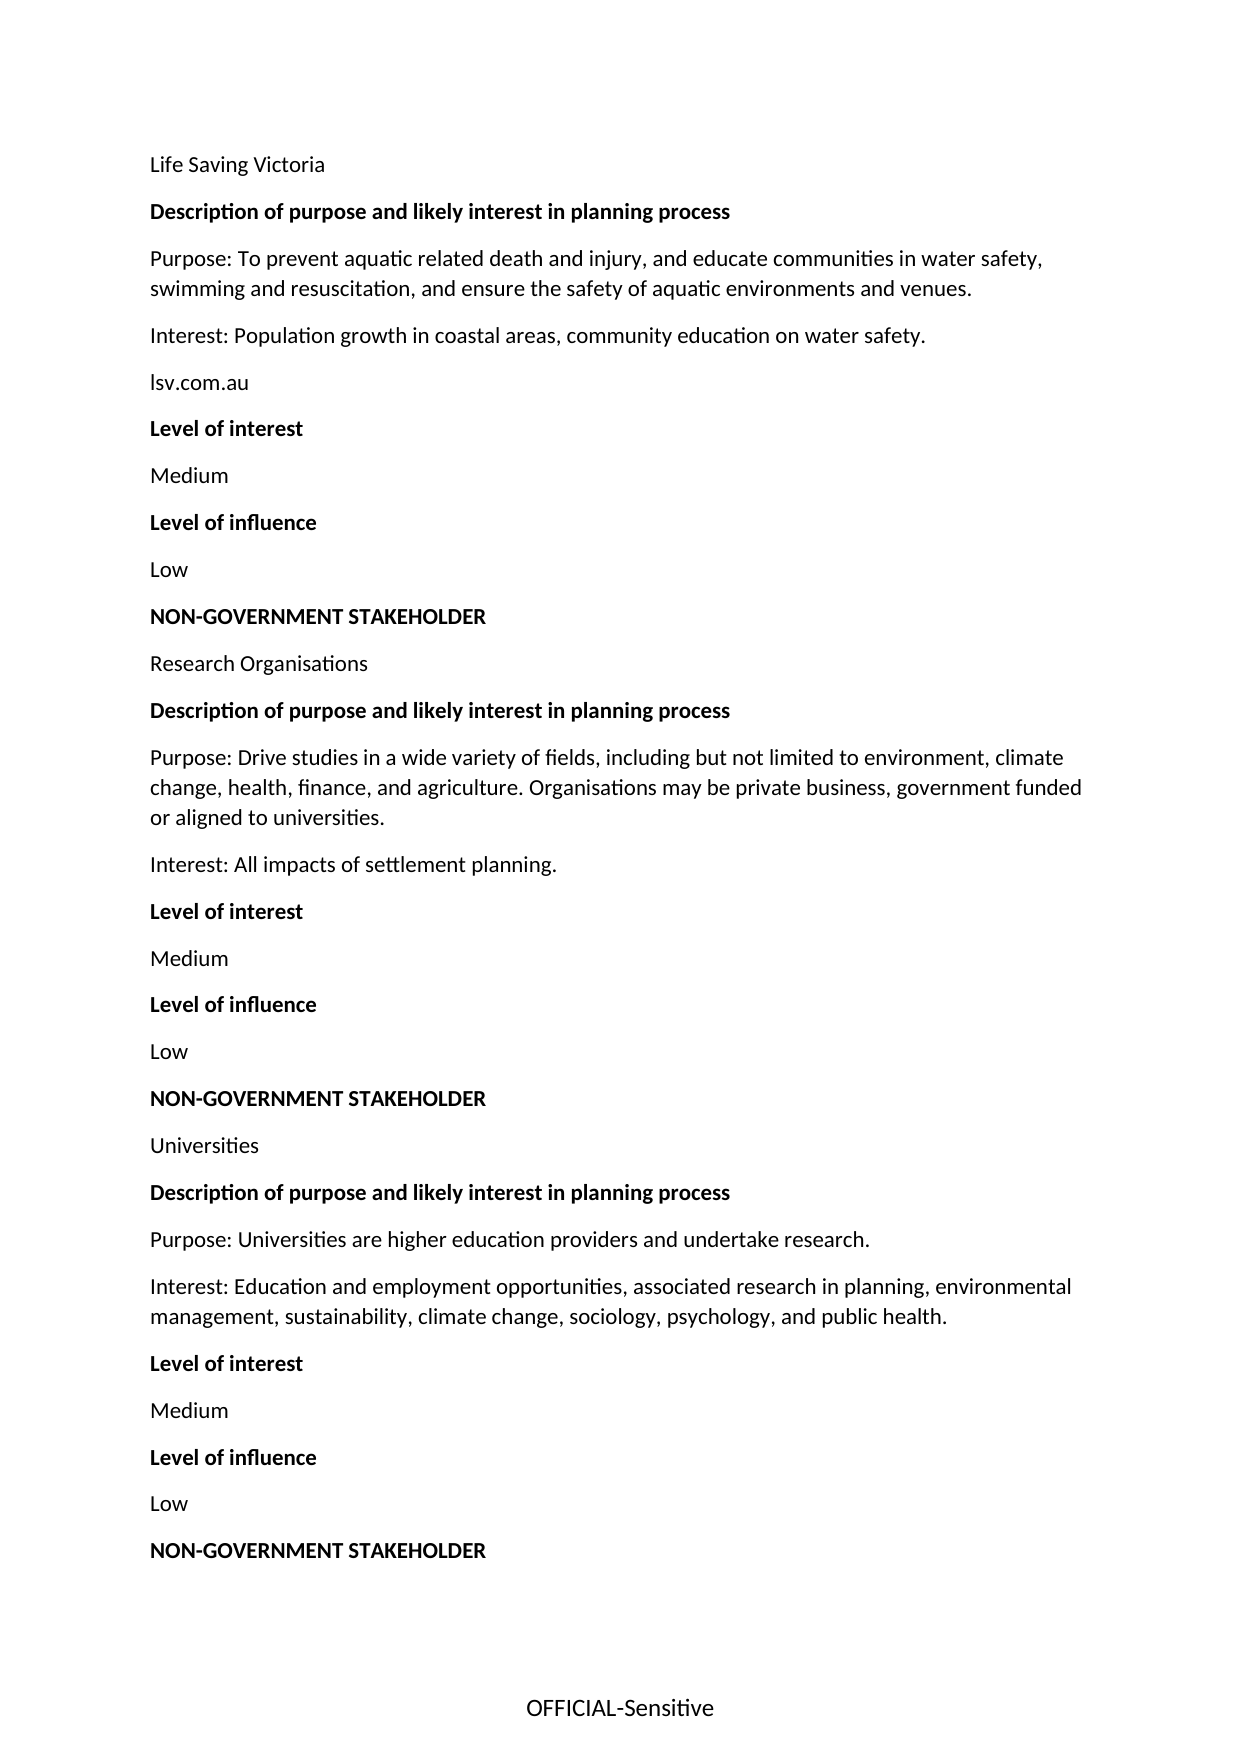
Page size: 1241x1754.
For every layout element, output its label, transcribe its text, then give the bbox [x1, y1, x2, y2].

text Level of interest [150, 1349, 1090, 1377]
text Interest: Population growth in coastal areas, community education on water safety. [150, 321, 1090, 349]
text NON-GOVERNMENT STAKEHOLDER [150, 1536, 1090, 1564]
text Description of purpose and likely interest in planning process [150, 1178, 1090, 1206]
text Level of influence [150, 508, 1090, 536]
text Low [150, 1037, 1090, 1066]
text Level of interest [150, 414, 1090, 443]
text NON-GOVERNMENT STAKEHOLDER [150, 1084, 1090, 1112]
text Low [150, 1489, 1090, 1518]
text Low [150, 555, 1090, 583]
text Universities [150, 1131, 1090, 1159]
text Medium [150, 1396, 1090, 1424]
text NON-GOVERNMENT STAKEHOLDER [150, 602, 1090, 630]
text Life Saving Victoria [150, 150, 1090, 178]
text Purpose: To prevent aquatic related death and injury, and educate communities in water safety, swimming and resuscitation, and ensure the safety of aquatic environments and venues. [150, 244, 1090, 302]
text Interest: Education and employment opportunities, associated research in planning, environmental management, sustainability, climate change, sociology, psychology, and public health. [150, 1272, 1090, 1330]
text Interest: All impacts of settlement planning. [150, 850, 1090, 878]
text Medium [150, 944, 1090, 972]
text Purpose: Universities are higher education providers and undertake research. [150, 1225, 1090, 1253]
text Level of interest [150, 897, 1090, 925]
text lsv.com.au [150, 368, 1090, 396]
text Description of purpose and likely interest in planning process [150, 696, 1090, 724]
text Research Organisations [150, 649, 1090, 677]
text Level of influence [150, 991, 1090, 1019]
text Description of purpose and likely interest in planning process [150, 197, 1090, 225]
text Medium [150, 461, 1090, 489]
text Purpose: Drive studies in a wide variety of fields, including but not limited to environment, climate change, health, finance, and agriculture. Organisations may be private business, government funded or aligned to universities. [150, 743, 1090, 831]
text Level of influence [150, 1443, 1090, 1471]
